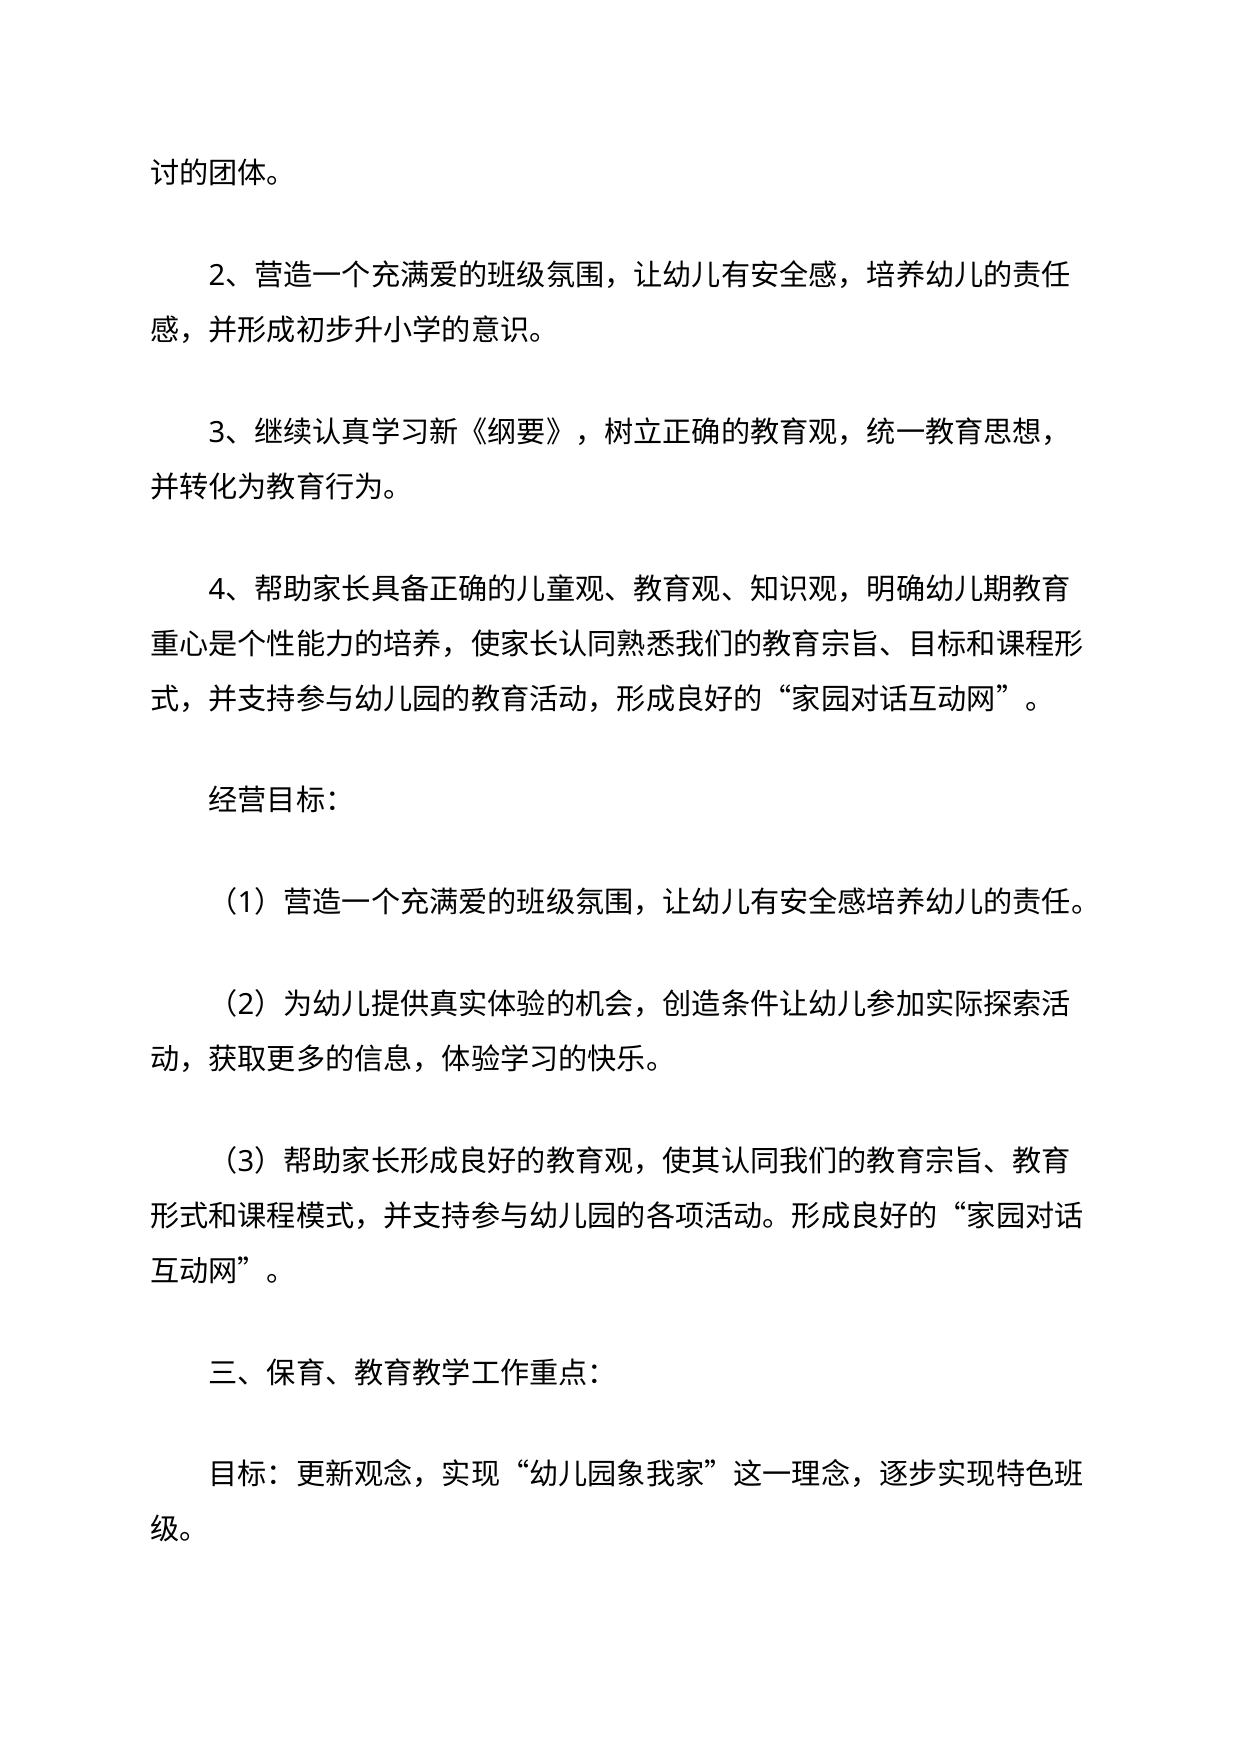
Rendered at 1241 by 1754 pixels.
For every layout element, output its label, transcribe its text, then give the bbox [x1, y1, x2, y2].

text （1）营造一个充满爱的班级氛围，让幼儿有安全感培养幼儿的责任。 [150, 879, 1090, 921]
text 4、帮助家长具备正确的儿童观、教育观、知识观，明确幼儿期教育重心是个性能力的培养，使家长认同熟悉我们的教育宗旨、目标和课程形式，并支持参与幼儿园的教育活动，形成良好的“家园对话互动网”。 [150, 565, 1090, 717]
text 2、营造一个充满爱的班级氛围，让幼儿有安全感，培养幼儿的责任感，并形成初步升小学的意识。 [150, 252, 1090, 349]
text 目标：更新观念，实现“幼儿园象我家”这一理念，逐步实现特色班级。 [150, 1451, 1090, 1548]
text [150, 150, 1090, 192]
text 三、保育、教育教学工作重点： [150, 1349, 1090, 1391]
text （2）为幼儿提供真实体验的机会，创造条件让幼儿参加实际探索活动，获取更多的信息，体验学习的快乐。 [150, 981, 1090, 1078]
text 3、继续认真学习新《纲要》，树立正确的教育观，统一教育思想，并转化为教育行为。 [150, 408, 1090, 506]
text 经营目标： [150, 777, 1090, 819]
text （3）帮助家长形成良好的教育观，使其认同我们的教育宗旨、教育形式和课程模式，并支持参与幼儿园的各项活动。形成良好的“家园对话互动网”。 [150, 1137, 1090, 1290]
